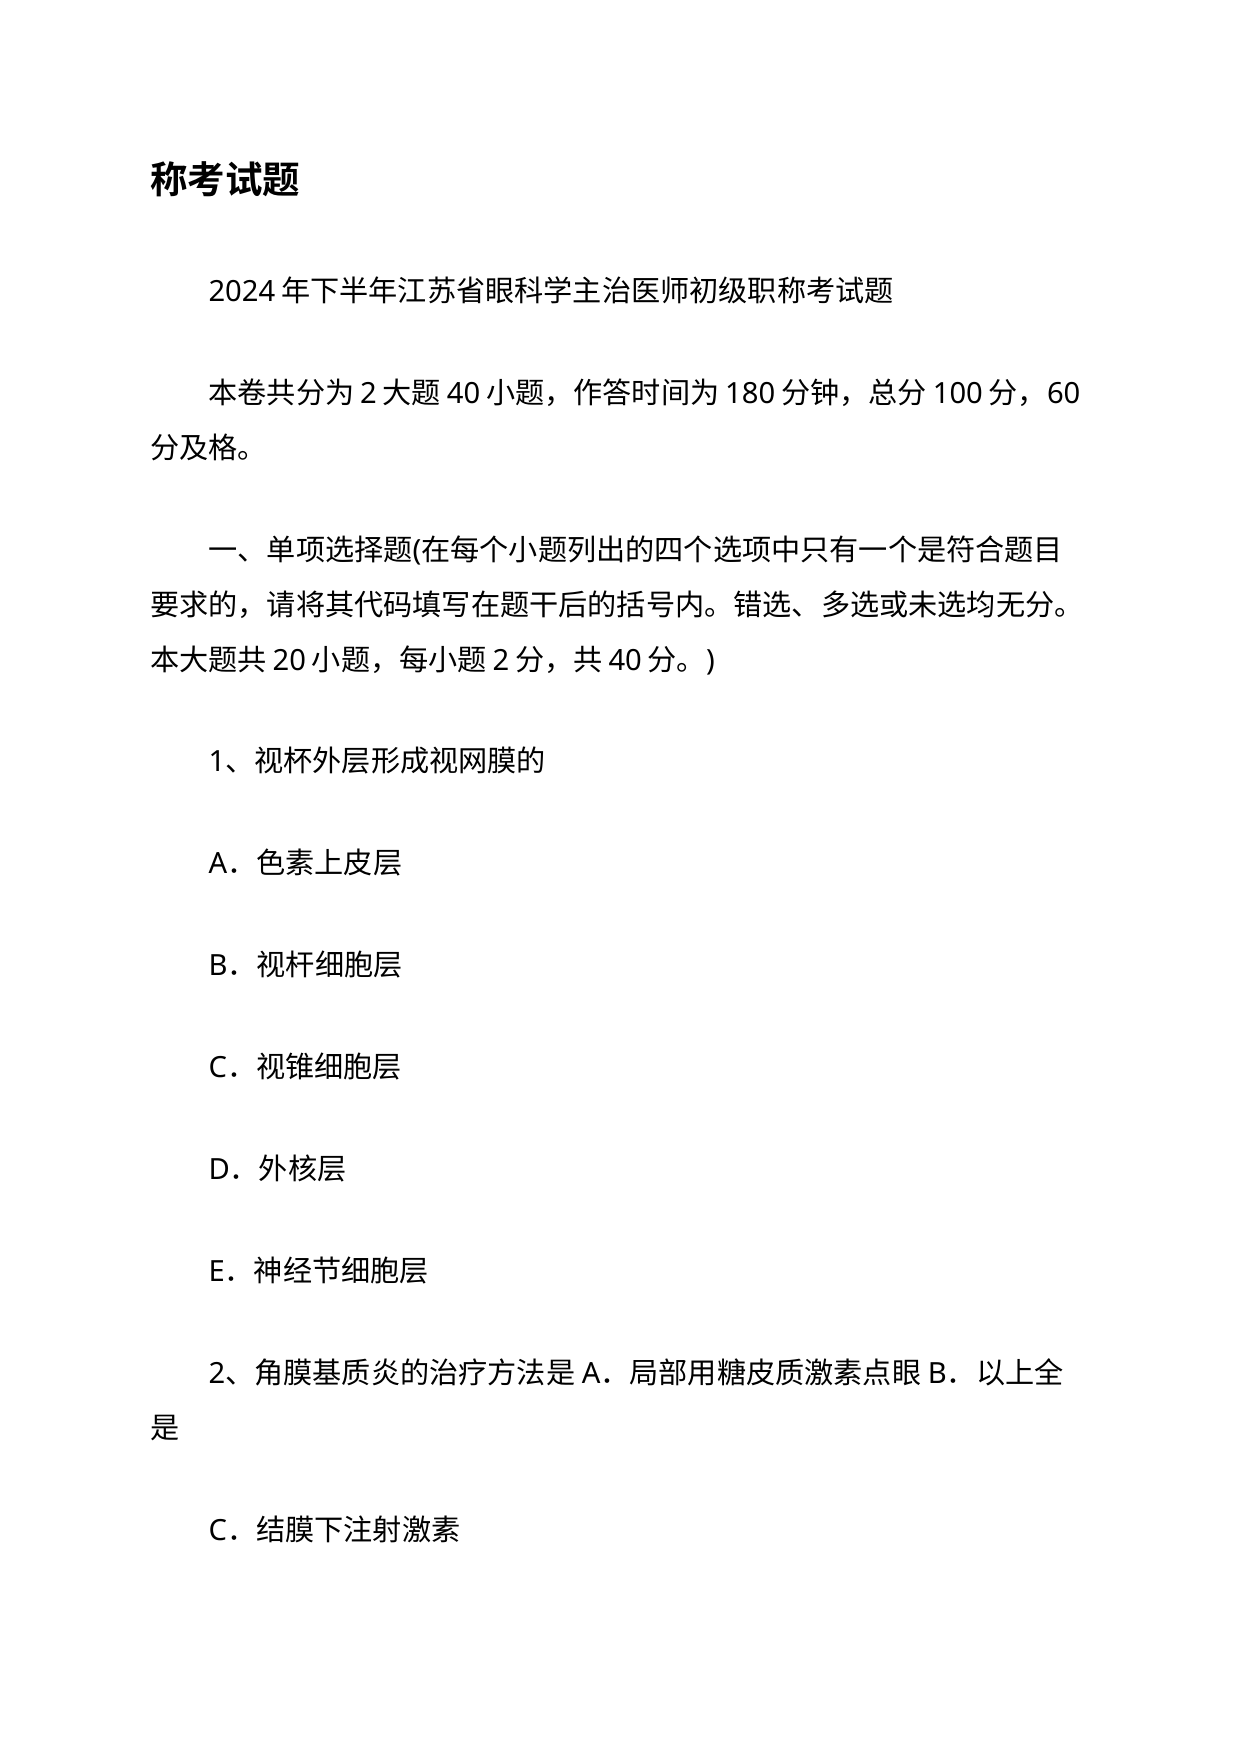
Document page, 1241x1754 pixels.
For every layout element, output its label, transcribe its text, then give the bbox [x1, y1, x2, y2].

text D．外核层 [150, 1146, 1090, 1188]
text E．神经节细胞层 [150, 1248, 1090, 1290]
text C．结膜下注射激素 [150, 1507, 1090, 1549]
text 2024年下半年江苏省眼科学主治医师初级职称考试题 [150, 267, 1090, 310]
text 2、角膜基质炎的治疗方法是 A．局部用糖皮质激素点眼 B．以上全是 [150, 1350, 1090, 1447]
text 一、单项选择题(在每个小题列出的四个选项中只有一个是符合题目要求的，请将其代码填写在题干后的括号内。错选、多选或未选均无分。本大题共20小题，每小题2分，共40分。) [150, 526, 1090, 678]
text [150, 150, 1090, 204]
text 本卷共分为2大题40小题，作答时间为180分钟，总分100分，60分及格。 [150, 369, 1090, 467]
text C．视锥细胞层 [150, 1044, 1090, 1086]
text 1、视杯外层形成视网膜的 [150, 738, 1090, 780]
text A．色素上皮层 [150, 840, 1090, 882]
text B．视杆细胞层 [150, 942, 1090, 984]
